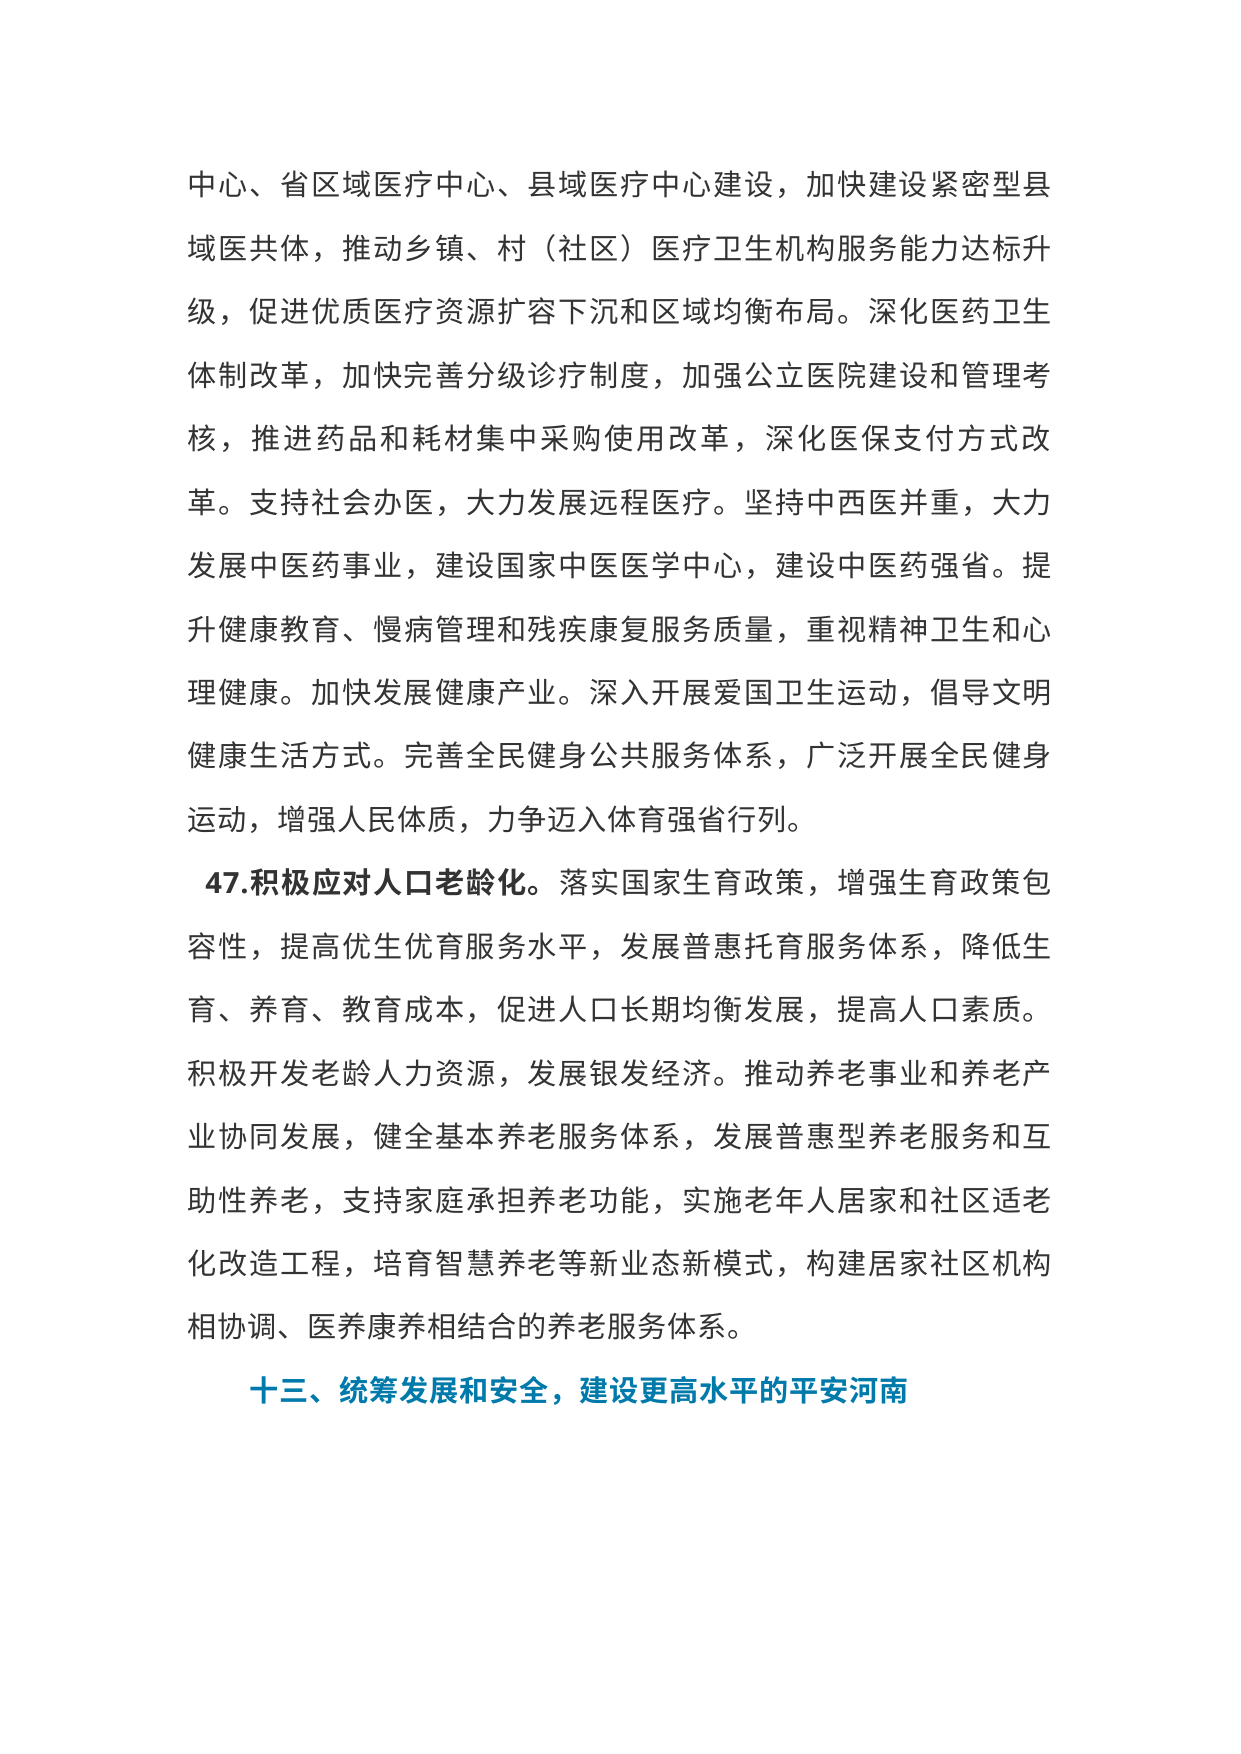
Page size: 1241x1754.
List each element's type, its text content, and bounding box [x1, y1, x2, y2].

text 十三、统筹发展和安全，建设更高水平的平安河南 [187, 1367, 1053, 1410]
text 47.积极应对人口老龄化。落实国家生育政策，增强生育政策包容性，提高优生优育服务水平，发展普惠托育服务体系，降低生育、养育、教育成本，促进人口长期均衡发展，提高人口素质。积极开发老龄人力资源，发展银发经济。推动养老事业和养老产业协同发展，健全基本养老服务体系，发展普惠型养老服务和互助性养老，支持家庭承担养老功能，实施老年人居家和社区适老化改造工程，培育智慧养老等新业态新模式，构建居家社区机构相协调、医养康养相结合的养老服务体系。 [187, 860, 1053, 1346]
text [187, 162, 1053, 839]
